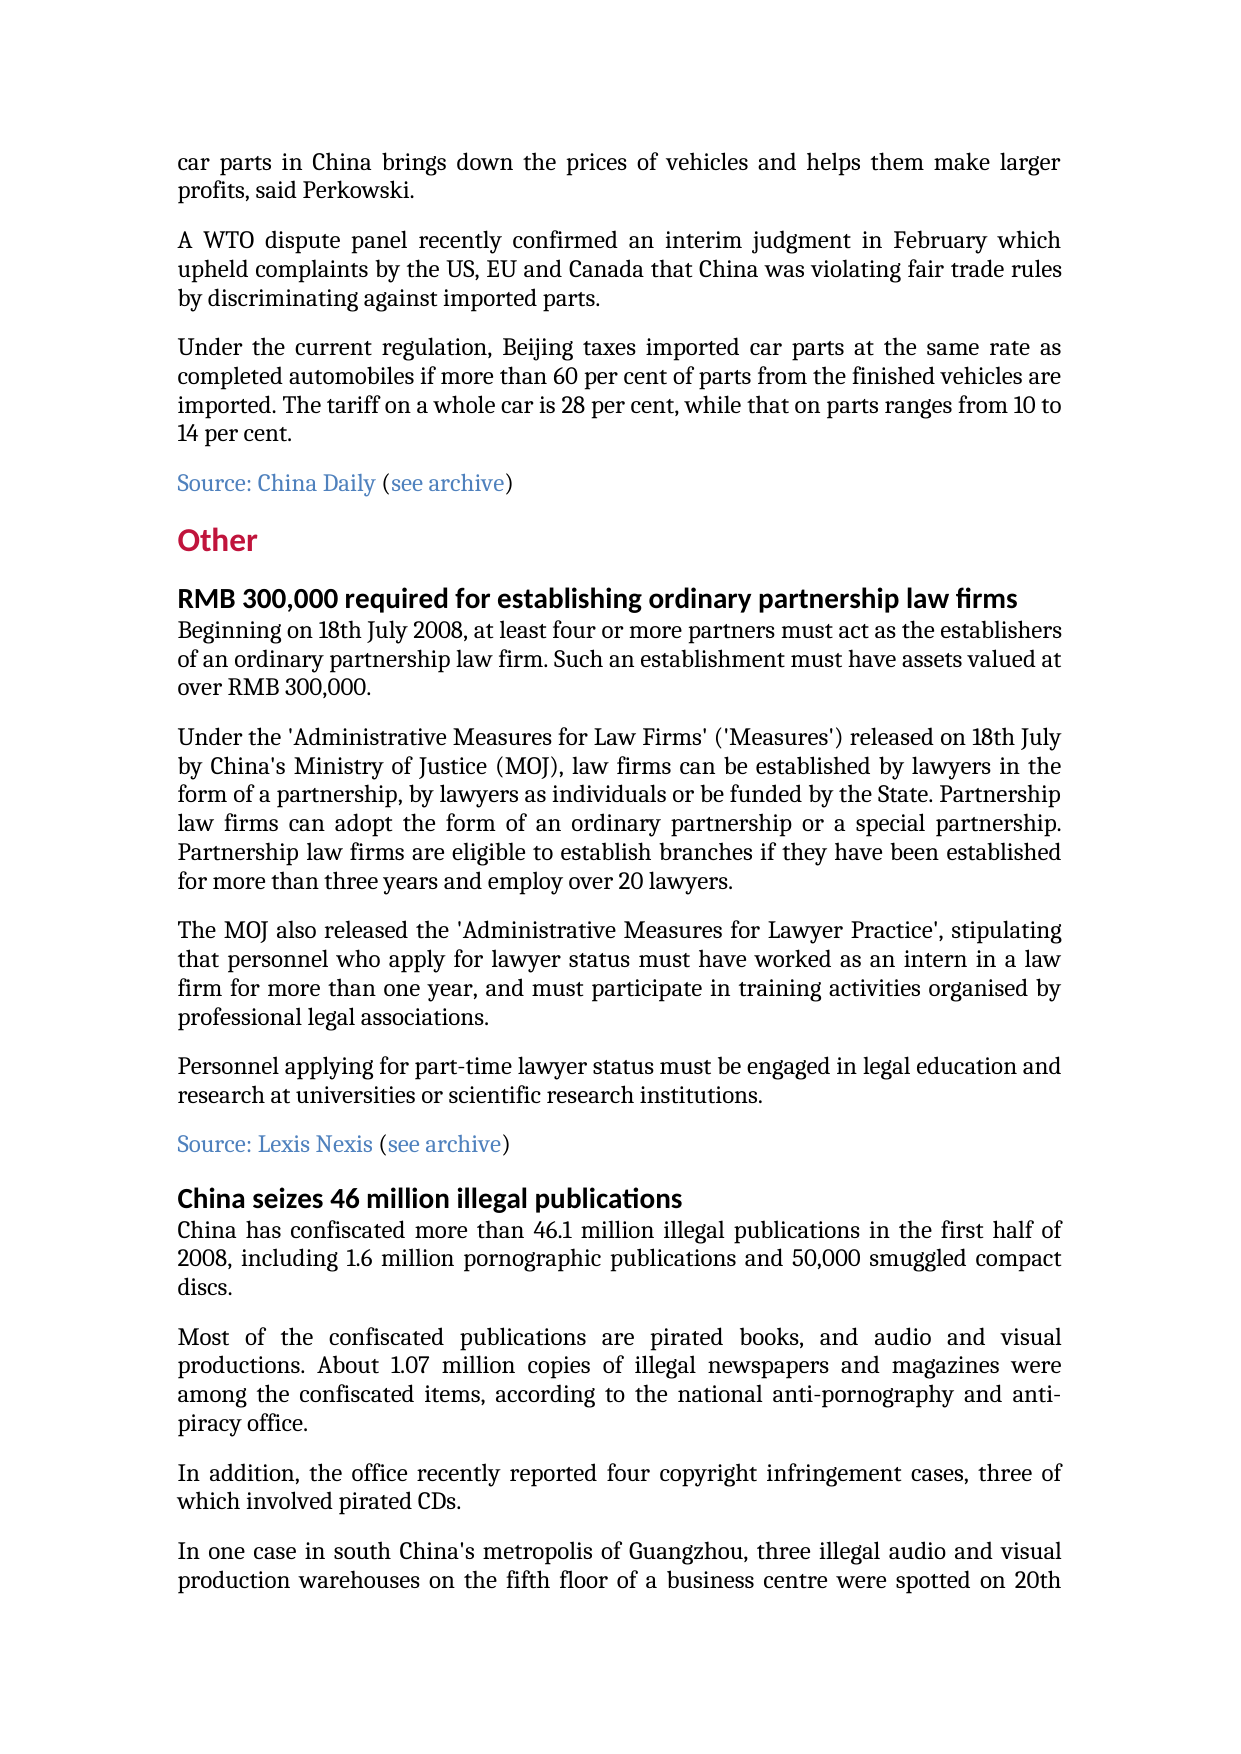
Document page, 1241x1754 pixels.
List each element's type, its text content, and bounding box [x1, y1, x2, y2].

text Source: Lexis Nexis (see archive) [177, 1130, 1063, 1159]
text Personnel applying for part-time lawyer status must be engaged in legal education and research at universities or scientific research institutions. [177, 1052, 1063, 1109]
text Beginning on 18th July 2008, at least four or more partners must act as the establishers of an ordinary partnership law firm. Such an establishment must have assets valued at over RMB 300,000. [177, 616, 1063, 702]
text Under the 'Administrative Measures for Law Firms' ('Measures') released on 18th July by China's Ministry of Justice (MOJ), law firms can be established by lawyers in the form of a partnership, by lawyers as individuals or be funded by the State. Partnership law firms can adopt the form of an ordinary partnership or a special partnership. Partnership law firms are eligible to establish branches if they have been established for more than three years and employ over 20 lawyers. [177, 723, 1063, 895]
subtitle RMB 300,000 required for establishing ordinary partnership law firms [177, 580, 1063, 616]
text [177, 1537, 1063, 1594]
subtitle China seizes 46 million illegal publications [177, 1180, 1063, 1216]
text In addition, the office recently reported four copyright infringement cases, three of which involved pirated CDs. [177, 1458, 1063, 1516]
text Source: China Daily (see archive) [177, 469, 1063, 498]
text The MOJ also released the 'Administrative Measures for Lawyer Practice', stipulating that personnel who apply for lawyer status must have worked as an intern in a law firm for more than one year, and must participate in training activities organised by professional legal associations. [177, 916, 1063, 1031]
text Most of the confiscated publications are pirated books, and audio and visual productions. About 1.07 million copies of illegal newspapers and magazines were among the confiscated items, according to the national anti-pornography and anti-piracy office. [177, 1323, 1063, 1438]
text China has confiscated more than 46.1 million illegal publications in the first half of 2008, including 1.6 million pornographic publications and 50,000 smuggled compact discs. [177, 1216, 1063, 1302]
text A WTO dispute panel recently confirmed an interim judgment in February which upheld complaints by the US, EU and Canada that China was violating fair trade rules by discriminating against imported parts. [177, 226, 1063, 312]
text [177, 148, 1063, 205]
text Under the current regulation, Beijing taxes imported car parts at the same rate as completed automobiles if more than 60 per cent of parts from the finished vehicles are imported. The tariff on a whole car is 28 per cent, while that on parts ranges from 10 to 14 per cent. [177, 333, 1063, 448]
subtitle Other [177, 518, 1063, 559]
